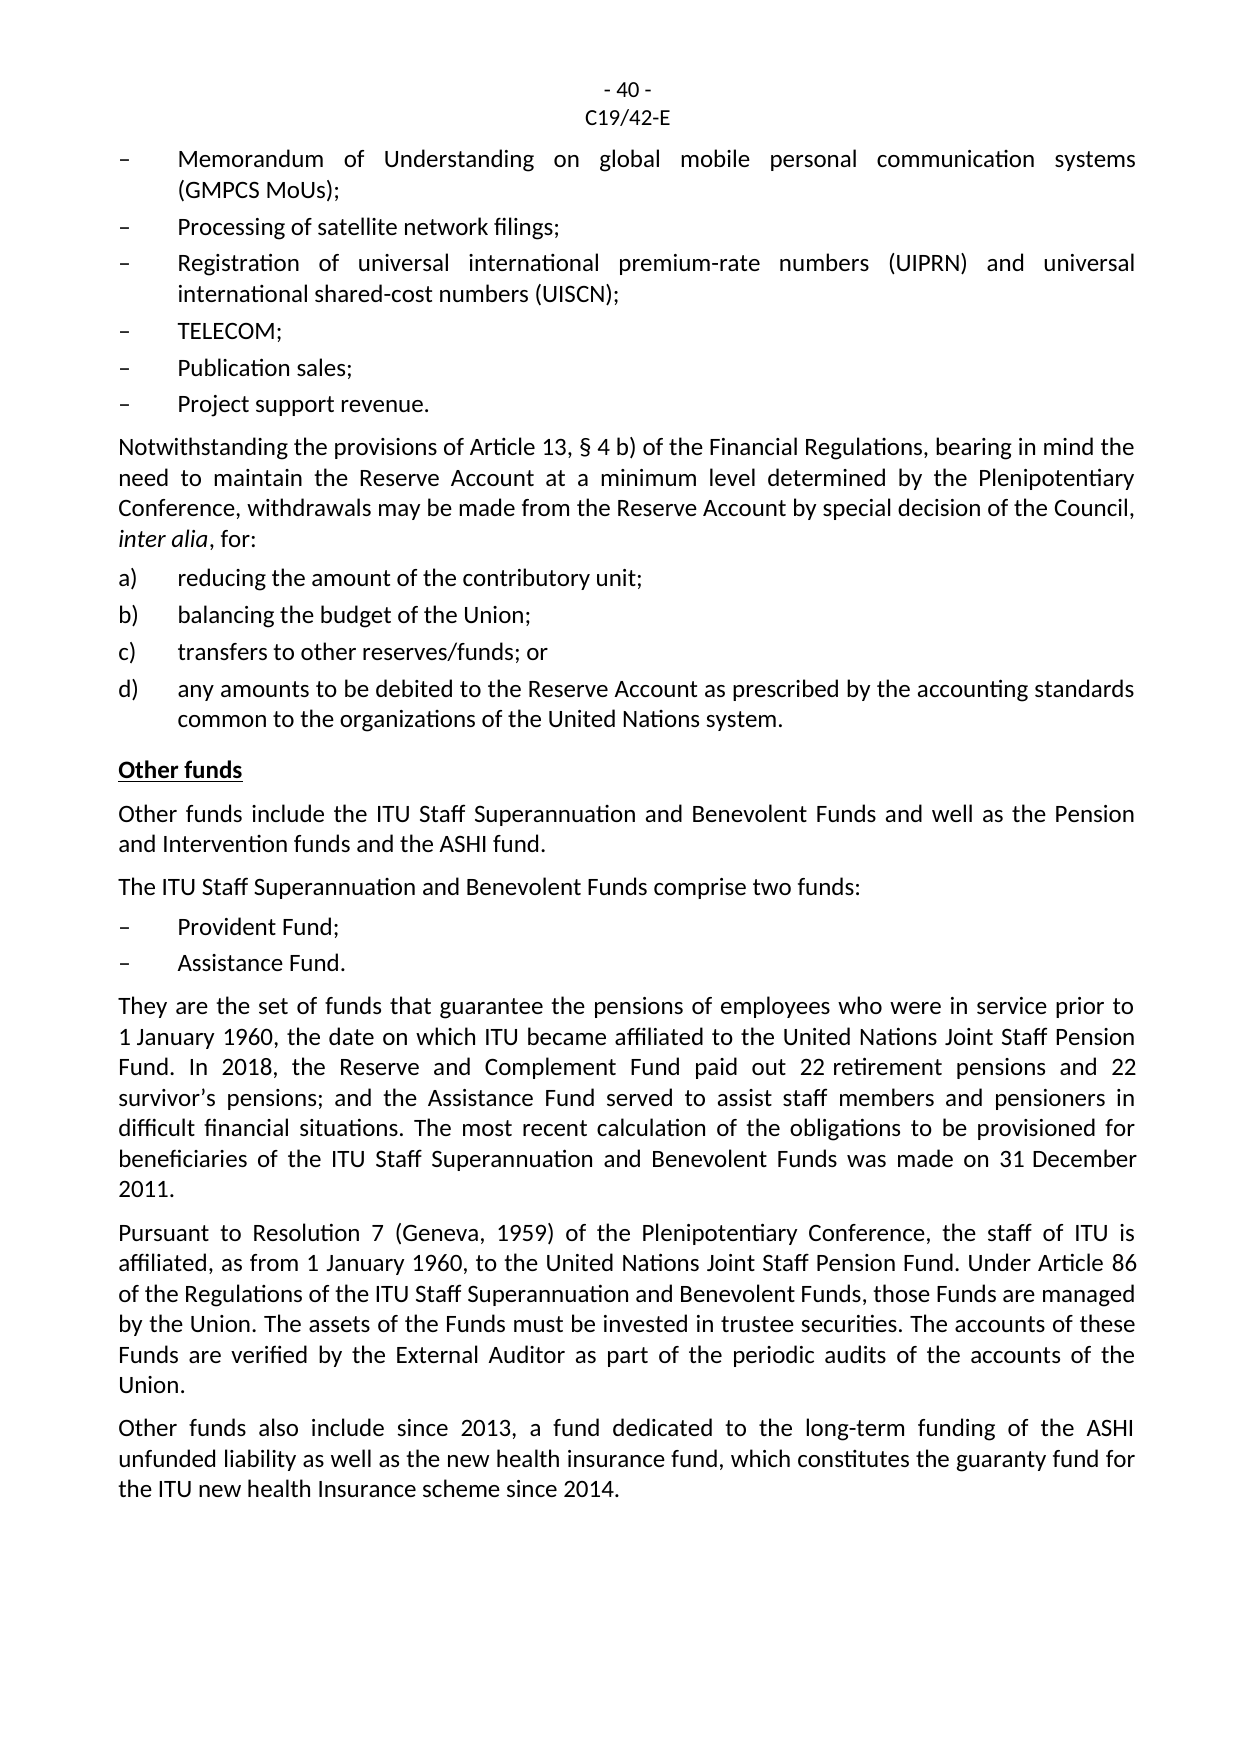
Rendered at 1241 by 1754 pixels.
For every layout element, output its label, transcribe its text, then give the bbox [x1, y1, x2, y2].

text c) transfers to other reserves/funds; or [118, 636, 1137, 667]
text – Memorandum of Understanding on global mobile personal communication systems (GMPCS MoUs); [118, 143, 1137, 204]
text – TELECOM; [118, 315, 1137, 345]
subtitle Other funds [118, 755, 1137, 785]
text Notwithstanding the provisions of Article 13, § 4 b) of the Financial Regulations, bearing in mind the need to maintain the Reserve Account at a minimum level determined by the Plenipotentiary Conference, withdrawals may be made from the Reserve Account by special decision of the Council, inter alia, for: [118, 431, 1137, 553]
text The ITU Staff Superannuation and Benevolent Funds comprise two funds: [118, 871, 1137, 902]
text Pursuant to Resolution 7 (Geneva, 1959) of the Plenipotentiary Conference, the staff of ITU is affiliated, as from 1 January 1960, to the United Nations Joint Staff Pension Fund. Under Article 86 of the Regulations of the ITU Staff Superannuation and Benevolent Funds, those Funds are managed by the Union. The assets of the Funds must be invested in trustee securities. The accounts of these Funds are verified by the External Auditor as part of the periodic audits of the accounts of the Union. [118, 1217, 1137, 1400]
text – Assistance Fund. [118, 947, 1137, 978]
text a) reducing the amount of the contributory unit; [118, 562, 1137, 593]
text – Processing of satellite network filings; [118, 211, 1137, 241]
text Other funds include the ITU Staff Superannuation and Benevolent Funds and well as the Pension and Intervention funds and the ASHI fund. [118, 798, 1137, 859]
text – Publication sales; [118, 352, 1137, 382]
text – Project support revenue. [118, 388, 1137, 419]
text d) any amounts to be debited to the Reserve Account as prescribed by the accounting standards common to the organizations of the United Nations system. [118, 673, 1137, 734]
text Other funds also include since 2013, a fund dedicated to the long-term funding of the ASHI unfunded liability as well as the new health insurance fund, which constitutes the guaranty fund for the ITU new health Insurance scheme since 2014. [118, 1412, 1137, 1504]
text – Registration of universal international premium-rate numbers (UIPRN) and universal international shared-cost numbers (UISCN); [118, 248, 1137, 309]
text They are the set of funds that guarantee the pensions of employees who were in service prior to 1 January 1960, the date on which ITU became affiliated to the United Nations Joint Staff Pension Fund. In 2018, the Reserve and Complement Fund paid out 22 retirement pensions and 22 survivor’s pensions; and the Assistance Fund served to assist staff members and pensioners in difficult financial situations. The most recent calculation of the obligations to be provisioned for beneficiaries of the ITU Staff Superannuation and Benevolent Funds was made on 31 December 2011. [118, 991, 1137, 1204]
text – Provident Fund; [118, 911, 1137, 941]
text b) balancing the budget of the Union; [118, 599, 1137, 630]
